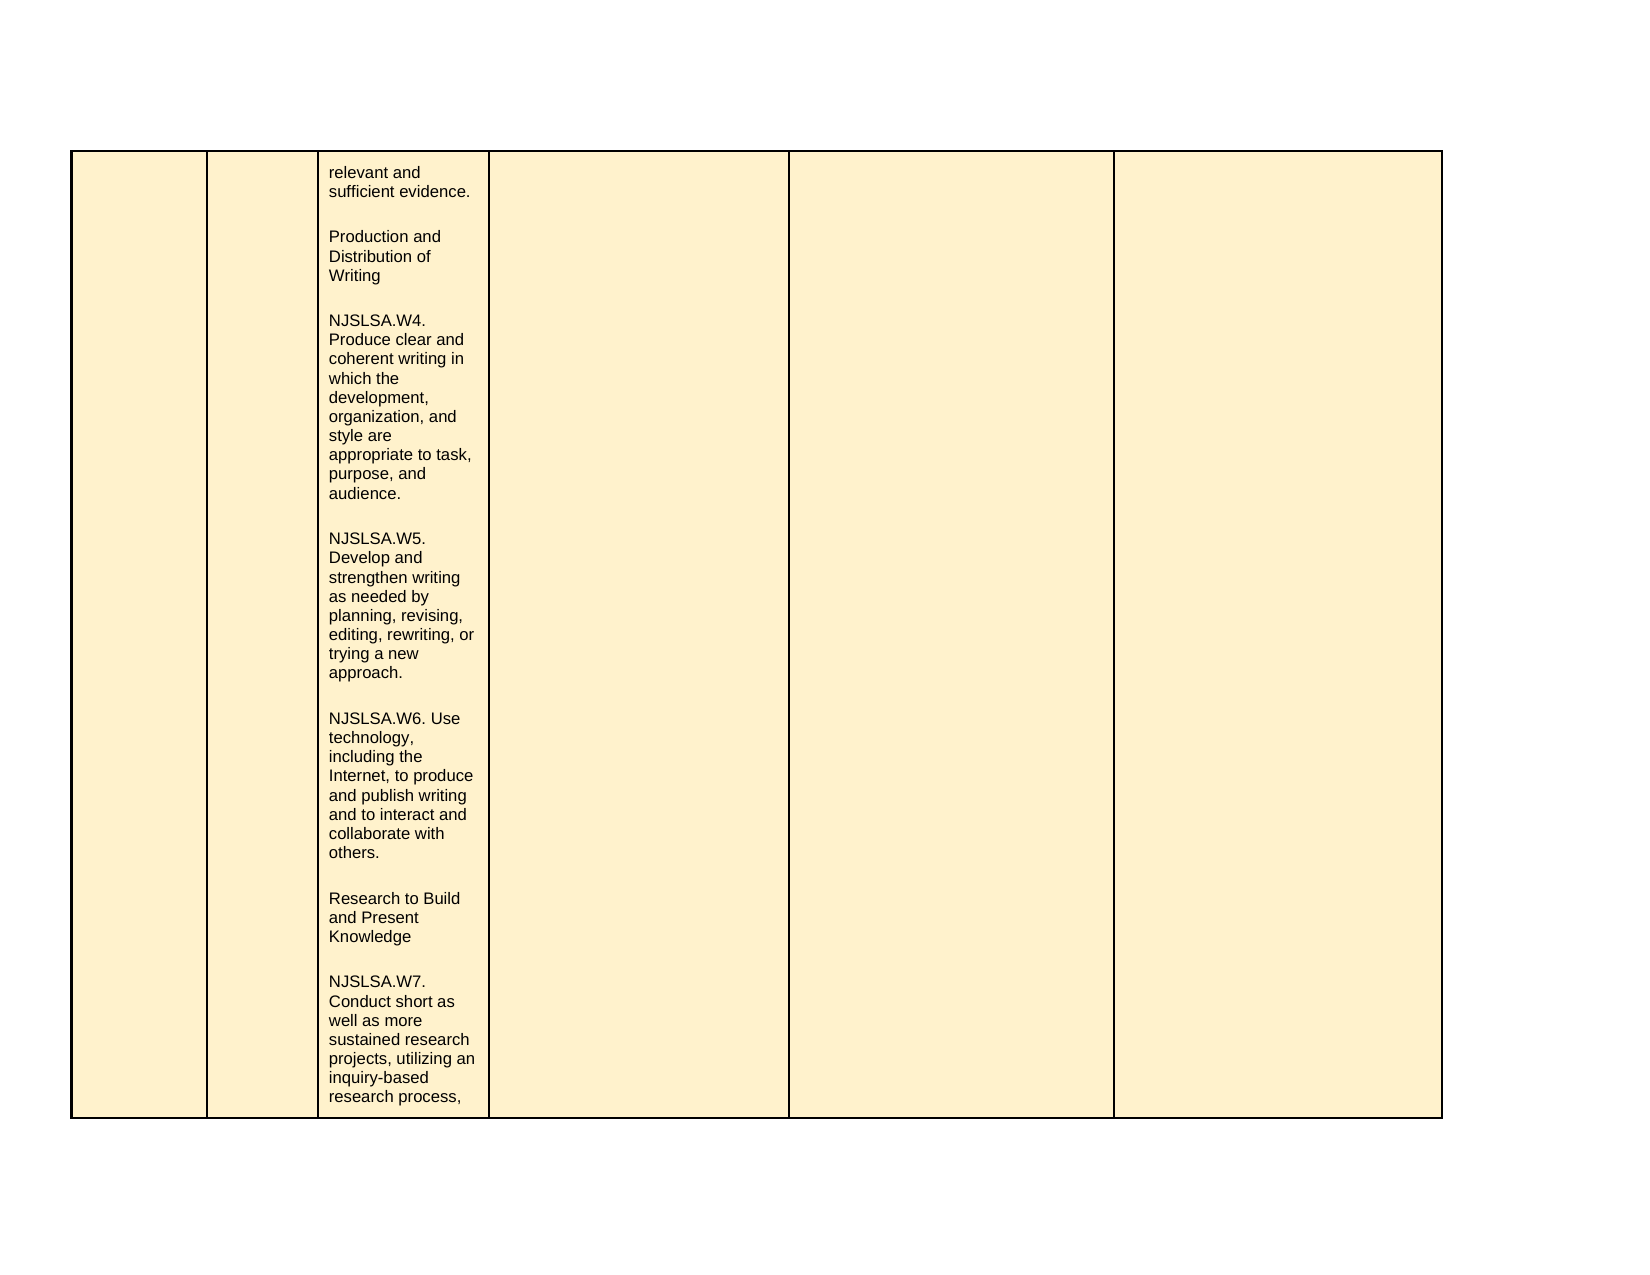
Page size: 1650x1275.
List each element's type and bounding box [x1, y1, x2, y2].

table_cell [490, 152, 788, 1117]
table_cell [73, 152, 206, 1117]
table_cell [790, 152, 1113, 1117]
table_cell [1115, 152, 1441, 1117]
table_cell [208, 152, 317, 1117]
table_cell [319, 152, 488, 1117]
